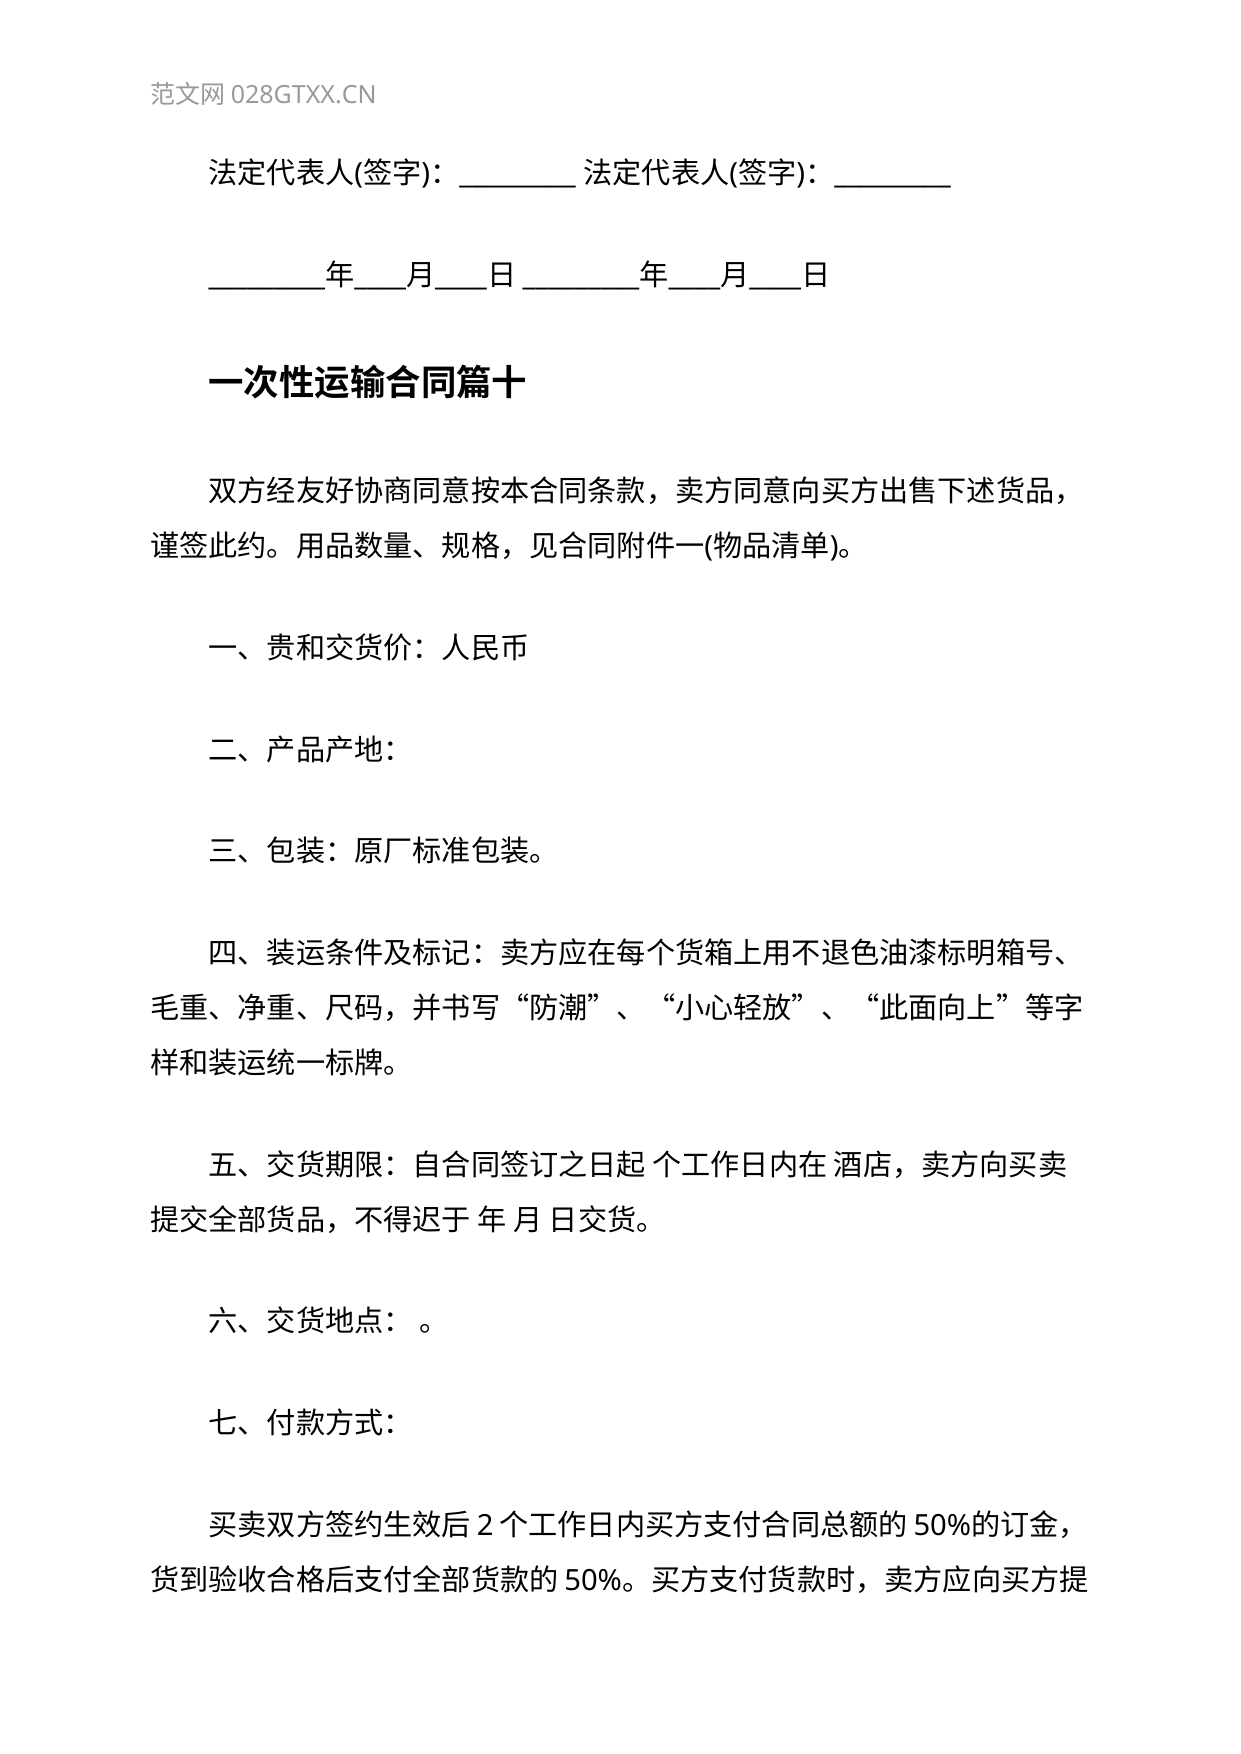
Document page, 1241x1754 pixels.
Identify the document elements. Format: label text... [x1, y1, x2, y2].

text 一次性运输合同篇十 [150, 354, 1090, 405]
text 一、贵和交货价：人民币 [150, 624, 1090, 667]
text 六、交货地点： 。 [150, 1298, 1090, 1340]
text 双方经友好协商同意按本合同条款，卖方同意向买方出售下述货品，谨签此约。用品数量、规格，见合同附件一(物品清单)。 [150, 467, 1090, 565]
text 七、付款方式： [150, 1399, 1090, 1442]
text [150, 1501, 1090, 1599]
text _________年____月____日 _________年____月____日 [150, 252, 1090, 294]
text 二、产品产地： [150, 726, 1090, 768]
text 法定代表人(签字)：_________ 法定代表人(签字)：_________ [150, 150, 1090, 192]
text 三、包装：原厂标准包装。 [150, 828, 1090, 870]
text 五、交货期限：自合同签订之日起 个工作日内在 酒店，卖方向买卖提交全部货品，不得迟于 年 月 日交货。 [150, 1141, 1090, 1238]
text 四、装运条件及标记：卖方应在每个货箱上用不退色油漆标明箱号、毛重、净重、尺码，并书写“防潮”、“小心轻放”、“此面向上”等字样和装运统一标牌。 [150, 929, 1090, 1082]
